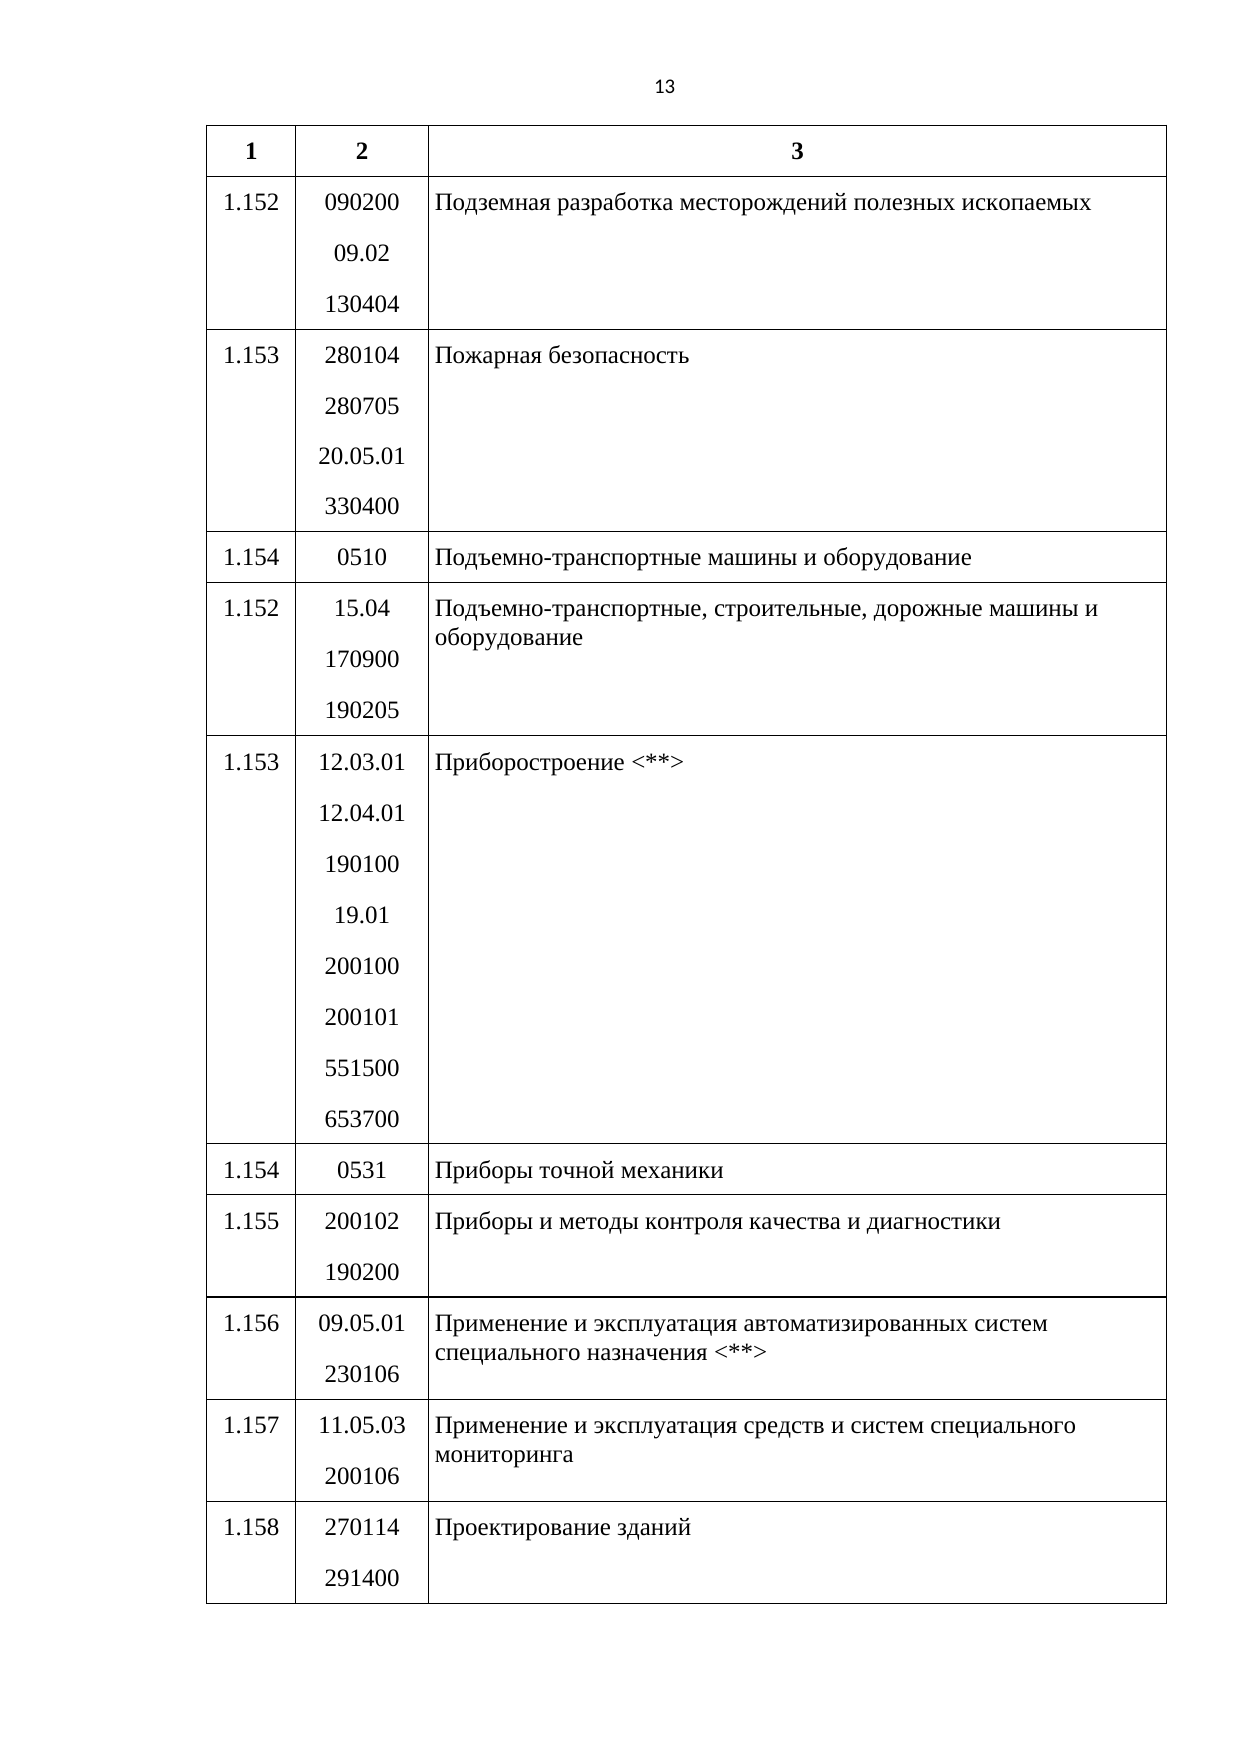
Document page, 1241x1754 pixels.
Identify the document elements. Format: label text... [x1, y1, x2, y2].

table_cell 20.05.01 [296, 431, 428, 481]
table_cell Применение и эксплуатация автоматизированных систем специального назначения <**> [429, 1298, 1166, 1398]
table_cell 280104 [296, 330, 428, 380]
table_cell 09.05.01 [296, 1298, 428, 1347]
table_header 2 [296, 126, 428, 176]
table_cell 1.156 [207, 1298, 295, 1398]
table_cell 200106 [296, 1450, 428, 1501]
table_header 1 [207, 126, 295, 176]
table_cell 1.155 [207, 1195, 295, 1296]
table_cell 190205 [296, 684, 428, 735]
table_cell 1.152 [207, 583, 295, 735]
table_cell 15.04 [296, 583, 428, 633]
table_cell Приборостроение <**> [429, 736, 1166, 1143]
table_cell 19.01 [296, 888, 428, 939]
table_cell 291400 [296, 1552, 428, 1603]
table_cell Подземная разработка месторождений полезных ископаемых [429, 177, 1166, 329]
table_cell 1.153 [207, 330, 295, 531]
table_cell 1.153 [207, 736, 295, 1143]
table_cell 200100 [296, 939, 428, 990]
table_cell 12.04.01 [296, 786, 428, 837]
table_cell 653700 [296, 1092, 428, 1143]
table_cell 190200 [296, 1245, 428, 1296]
table_cell 11.05.03 [296, 1400, 428, 1449]
table_cell 1.154 [207, 532, 295, 582]
table_cell Применение и эксплуатация средств и систем специального мониторинга [429, 1400, 1166, 1501]
table_cell 200101 [296, 990, 428, 1041]
table_cell Проектирование зданий [429, 1502, 1166, 1603]
table_cell Подъемно-транспортные, строительные, дорожные машины и оборудование [429, 583, 1166, 735]
table_cell 0510 [296, 532, 428, 582]
table_cell 270114 [296, 1502, 428, 1552]
table_cell 12.03.01 [296, 736, 428, 786]
table_cell 230106 [296, 1348, 428, 1398]
table_cell 551500 [296, 1041, 428, 1092]
table_cell Приборы и методы контроля качества и диагностики [429, 1195, 1166, 1296]
table_cell 1.154 [207, 1144, 295, 1194]
table_cell 1.158 [207, 1502, 295, 1603]
table_cell Пожарная безопасность [429, 330, 1166, 531]
table_cell 09.02 [296, 227, 428, 278]
table_cell 170900 [296, 633, 428, 684]
table_cell 1.157 [207, 1400, 295, 1501]
table_cell 1.152 [207, 177, 295, 329]
table_cell 0531 [296, 1144, 428, 1194]
table_cell Приборы точной механики [429, 1144, 1166, 1194]
table_cell 200102 [296, 1195, 428, 1245]
table_cell Подъемно-транспортные машины и оборудование [429, 532, 1166, 582]
table_cell 130404 [296, 278, 428, 329]
table_cell 090200 [296, 177, 428, 227]
table_cell 330400 [296, 481, 428, 531]
table_cell 280705 [296, 380, 428, 431]
table_header 3 [429, 126, 1166, 176]
table_cell 190100 [296, 837, 428, 888]
